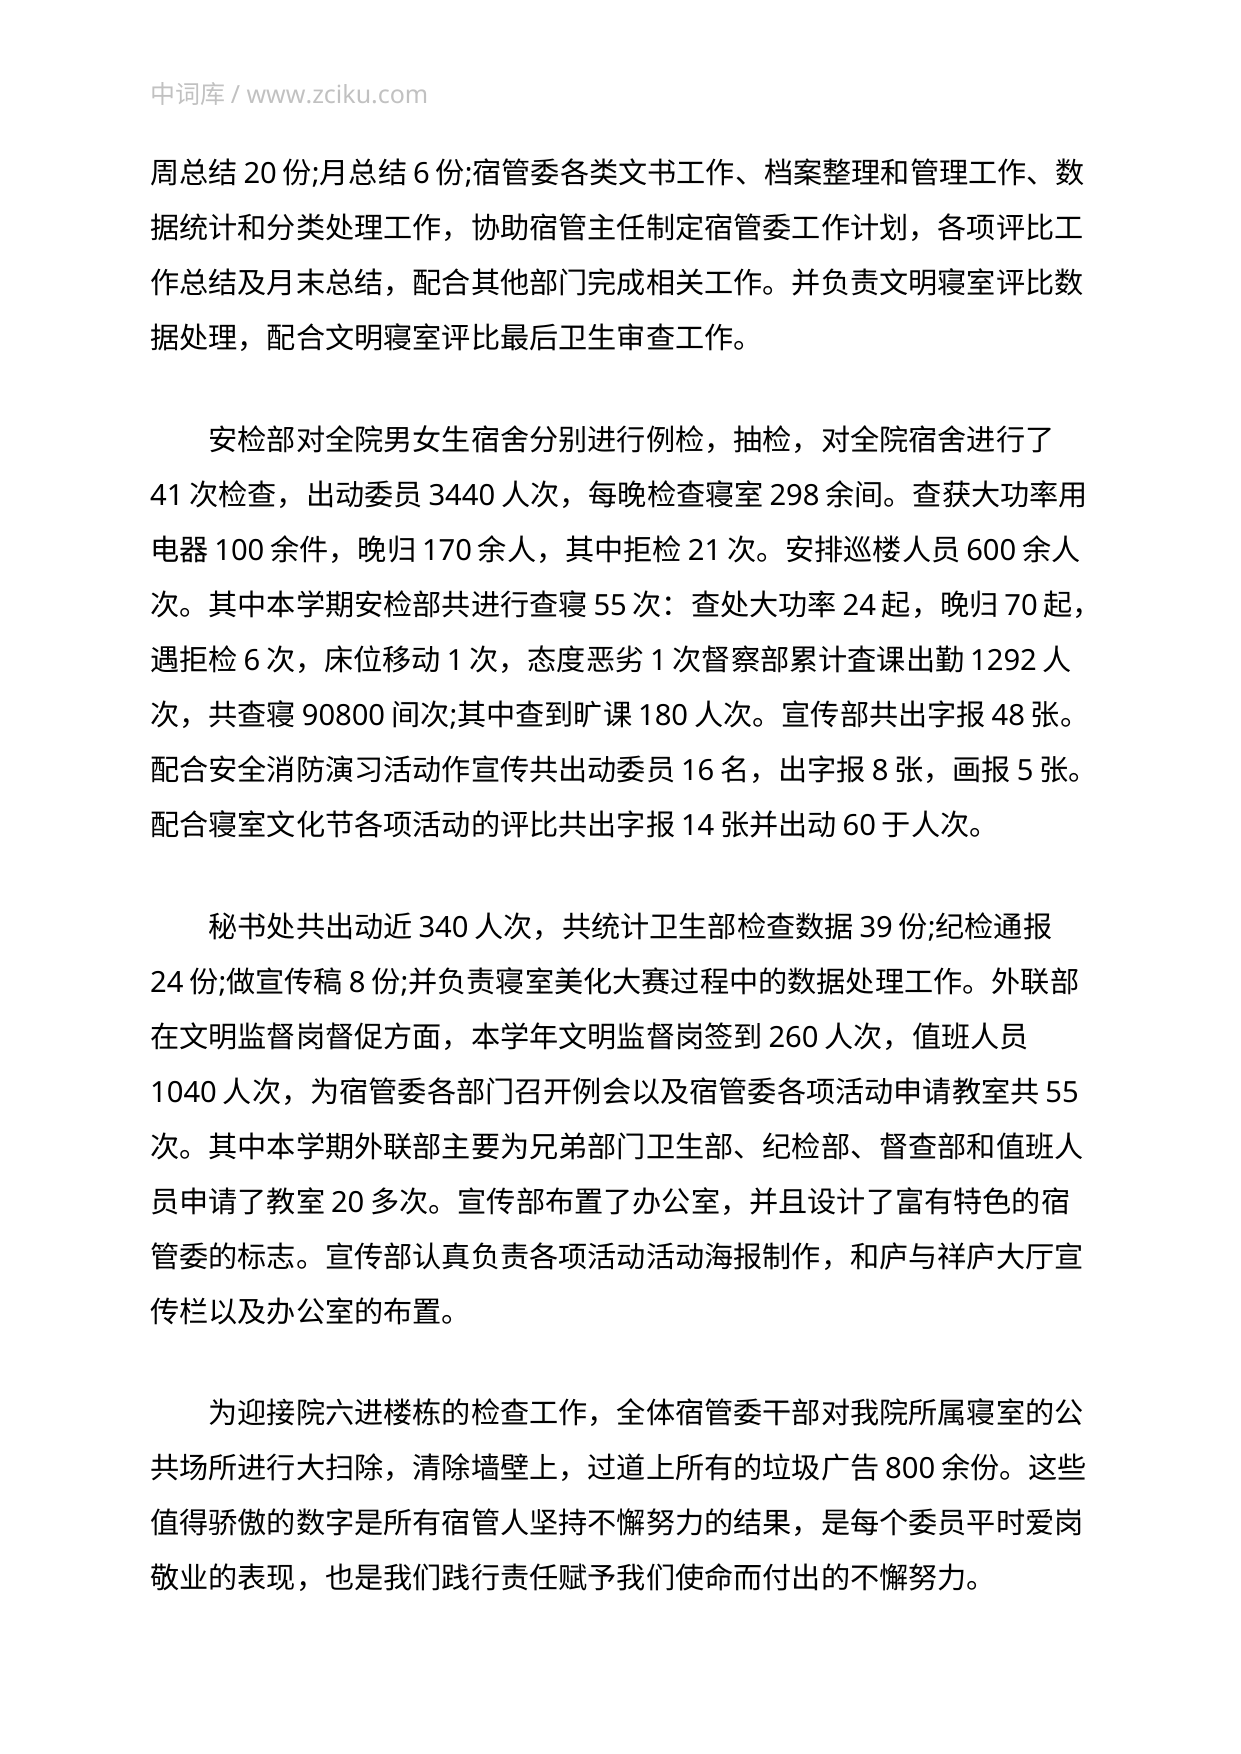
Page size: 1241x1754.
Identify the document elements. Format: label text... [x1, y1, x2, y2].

text 秘书处共出动近340人次，共统计卫生部检查数据39份;纪检通报24份;做宣传稿8份;并负责寝室美化大赛过程中的数据处理工作。外联部在文明监督岗督促方面，本学年文明监督岗签到260人次，值班人员1040人次，为宿管委各部门召开例会以及宿管委各项活动申请教室共55次。其中本学期外联部主要为兄弟部门卫生部、纪检部、督查部和值班人员申请了教室20多次。宣传部布置了办公室，并且设计了富有特色的宿管委的标志。宣传部认真负责各项活动活动海报制作，和庐与祥庐大厅宣传栏以及办公室的布置。 [150, 903, 1090, 1331]
text 安检部对全院男女生宿舍分别进行例检，抽检，对全院宿舍进行了41次检查，出动委员3440人次，每晚检查寝室298余间。查获大功率用电器100余件，晚归170余人，其中拒检21次。安排巡楼人员600余人次。其中本学期安检部共进行查寝55次：查处大功率24起，晚归70起，遇拒检6次，床位移动1次，态度恶劣1次督察部累计査课出勤1292人次，共查寝90800间次;其中查到旷课180人次。宣传部共出字报48张。配合安全消防演习活动作宣传共出动委员16名，出字报8张，画报5张。配合寝室文化节各项活动的评比共出字报14张并出动60于人次。 [150, 417, 1090, 844]
text 为迎接院六进楼栋的检查工作，全体宿管委干部对我院所属寝室的公共场所进行大扫除，清除墙壁上，过道上所有的垃圾广告800余份。这些值得骄傲的数字是所有宿管人坚持不懈努力的结果，是每个委员平时爱岗敬业的表现，也是我们践行责任赋予我们使命而付出的不懈努力。 [150, 1390, 1090, 1597]
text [150, 150, 1090, 357]
